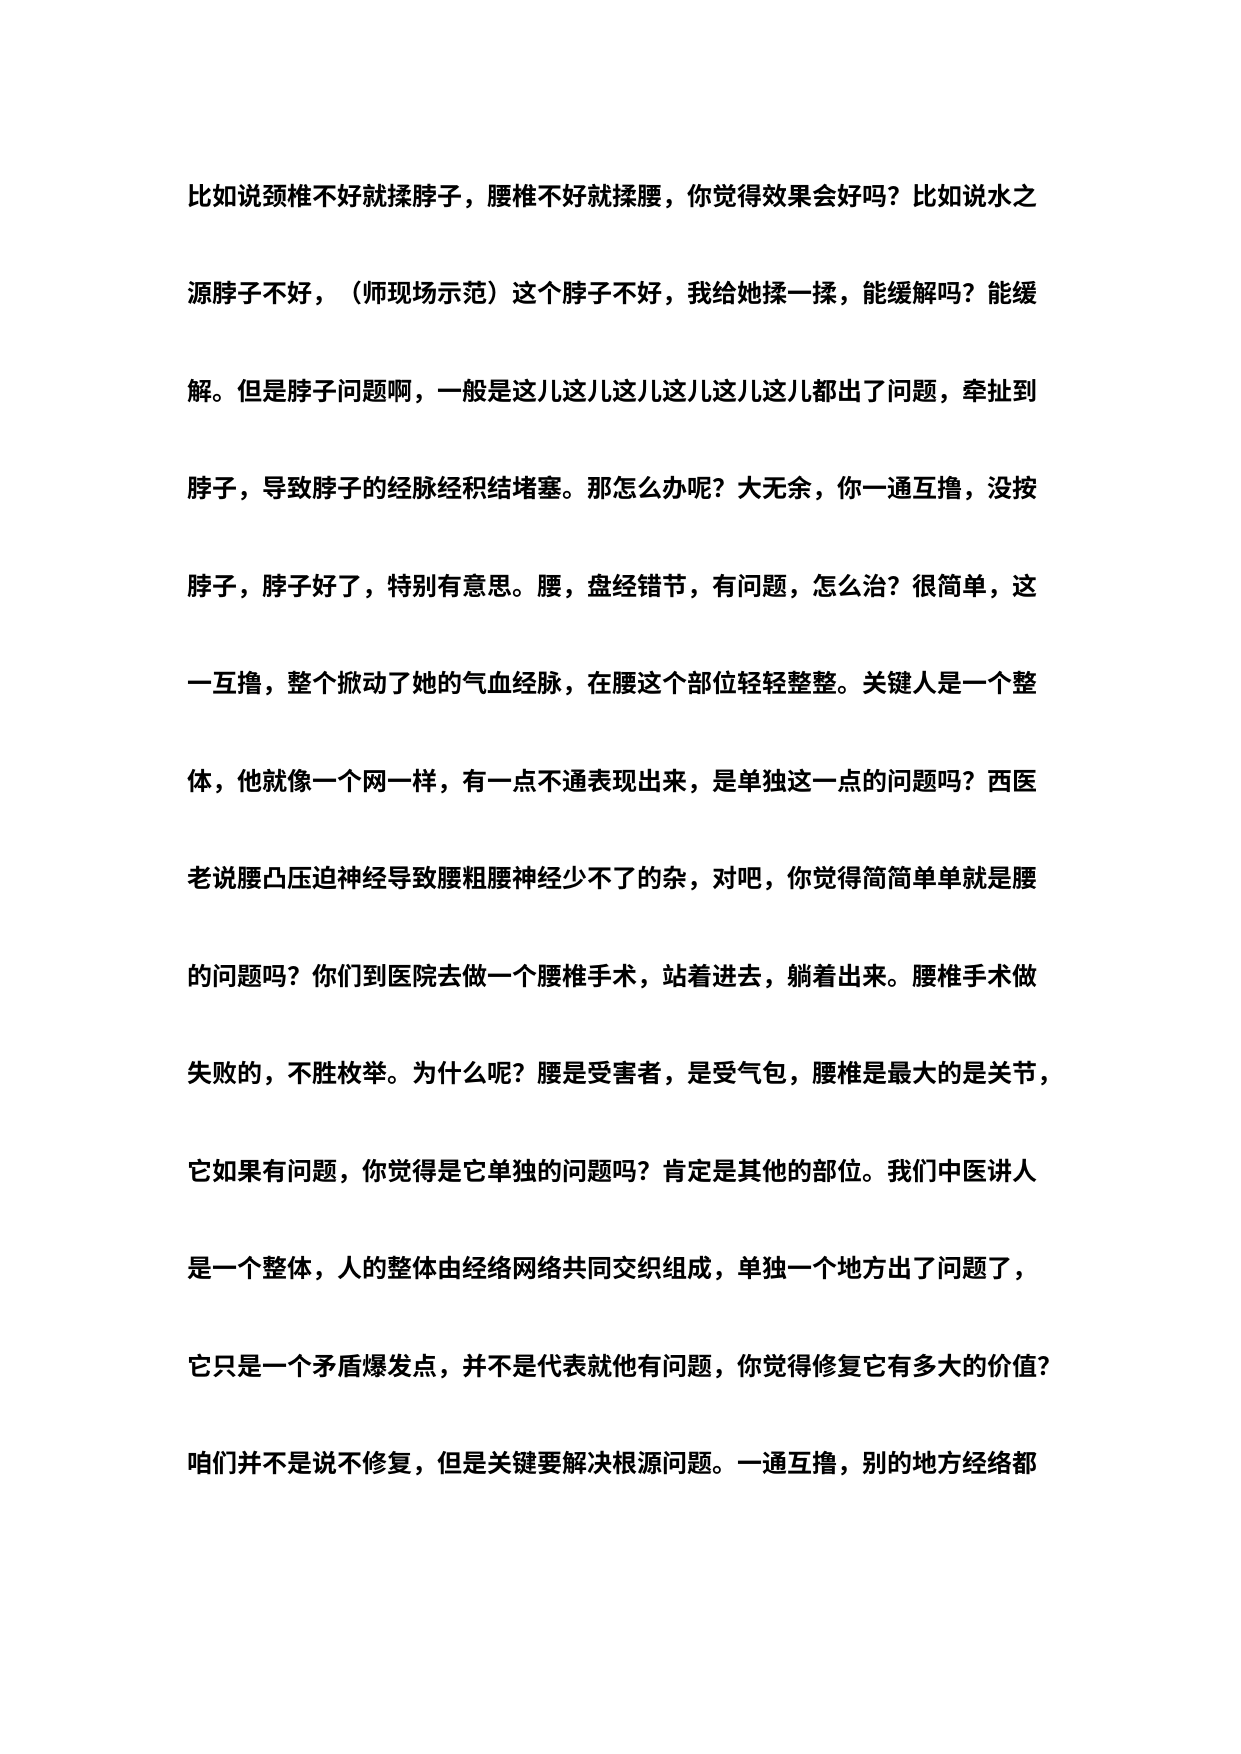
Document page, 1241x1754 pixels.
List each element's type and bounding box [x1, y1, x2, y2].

text [187, 162, 1053, 1494]
